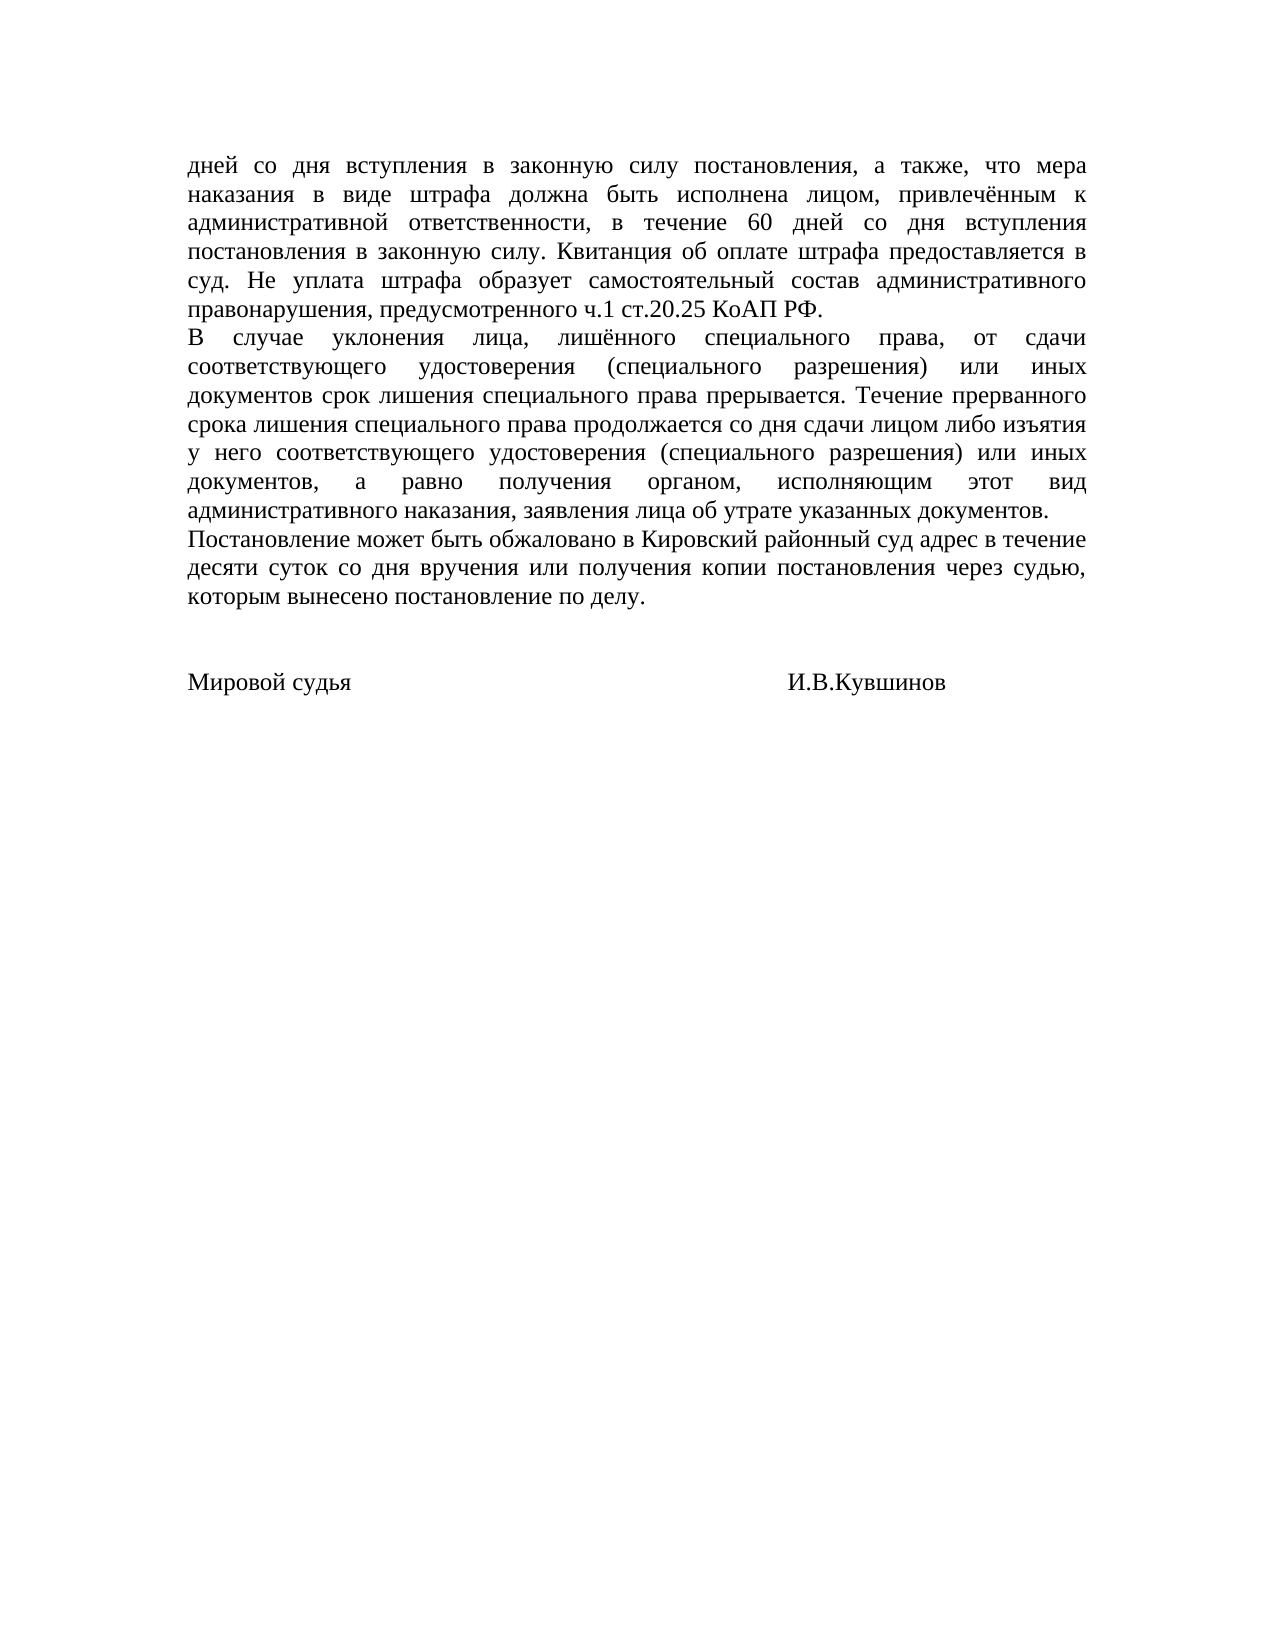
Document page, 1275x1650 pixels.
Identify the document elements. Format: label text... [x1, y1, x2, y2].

text Постановление может быть обжаловано в Кировский районный суд адрес в течение десяти суток со дня вручения или получения копии постановления через судью, которым вынесено постановление по делу. [187, 524, 1087, 610]
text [187, 150, 1087, 322]
text Мировой судья И.В.Кувшинов [187, 667, 1087, 696]
text В случае уклонения лица, лишённого специального права, от сдачи соответствующего удостоверения (специального разрешения) или иных документов срок лишения специального права прерывается. Течение прерванного срока лишения специального права продолжается со дня сдачи лицом либо изъятия у него соответствующего удостоверения (специального разрешения) или иных документов, а равно получения органом, исполняющим этот вид административного наказания, заявления лица об утрате указанных документов. [187, 322, 1087, 524]
